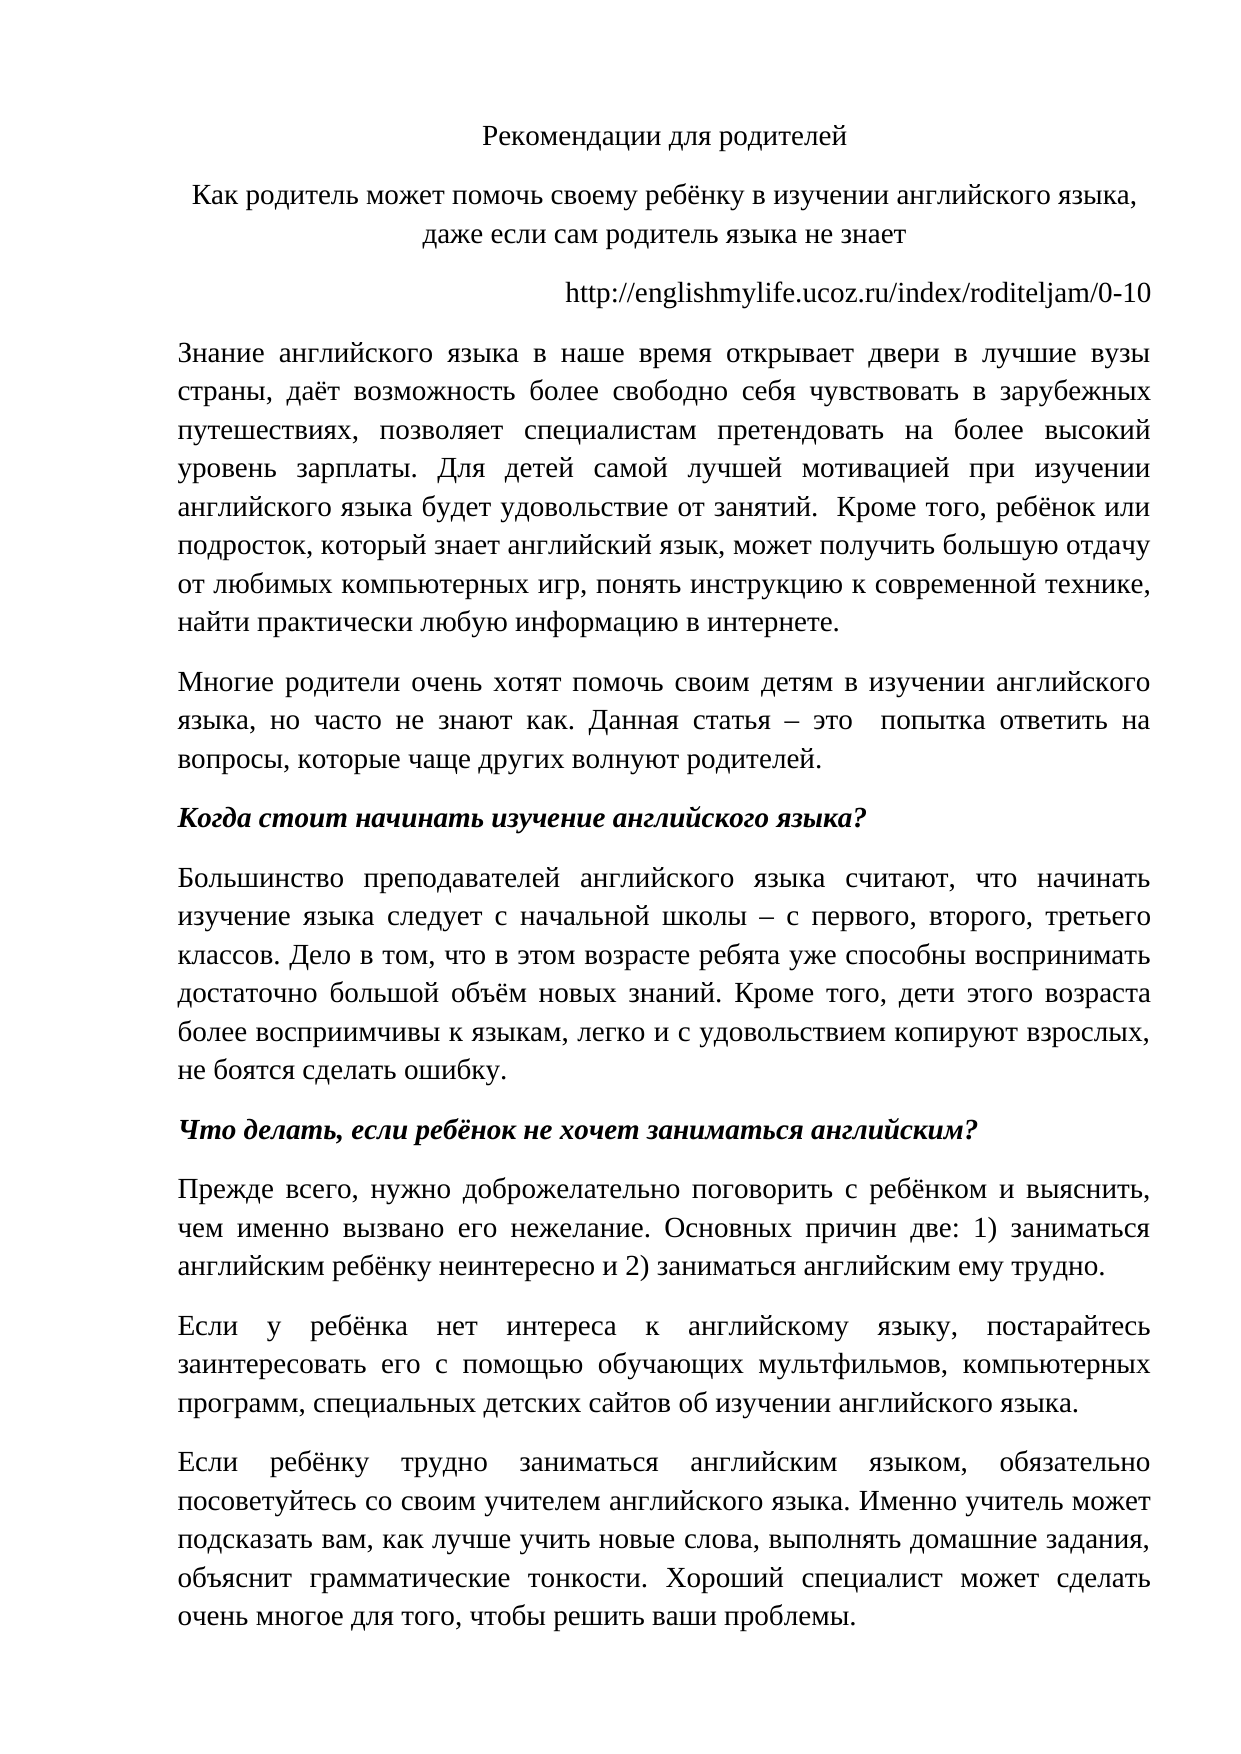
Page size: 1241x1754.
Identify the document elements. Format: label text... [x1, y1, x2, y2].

text http://englishmylife.ucoz.ru/index/roditeljam/0-10 [177, 275, 1152, 309]
text Знание английского языка в наше время открывает двери в лучшие вузы страны, даёт возможность более свободно себя чувствовать в зарубежных путешествиях, позволяет специалистам претендовать на более высокий уровень зарплаты. Для детей самой лучшей мотивацией при изучении английского языка будет удовольствие от занятий. Кроме того, ребёнок или подросток, который знает английский язык, может получить большую отдачу от любимых компьютерных игр, понять инструкцию к современной технике, найти практически любую информацию в интернете. [177, 335, 1152, 638]
text Многие родители очень хотят помочь своим детям в изучении английского языка, но часто не знают как. Данная статья – это попытка ответить на вопросы, которые чаще других волнуют родителей. [177, 664, 1152, 774]
text Если у ребёнка нет интереса к английскому языку, постарайтесь заинтересовать его с помощью обучающих мультфильмов, компьютерных программ, специальных детских сайтов об изучении английского языка. [177, 1308, 1152, 1418]
text Прежде всего, нужно доброжелательно поговорить с ребёнком и выяснить, чем именно вызвано его нежелание. Основных причин две: 1) заниматься английским ребёнку неинтересно и 2) заниматься английским ему трудно. [177, 1171, 1152, 1282]
text Что делать, если ребёнок не хочет заниматься английским? [177, 1112, 1152, 1145]
text Большинство преподавателей английского языка считают, что начинать изучение языка следует с начальной школы – с первого, второго, третьего классов. Дело в том, что в этом возрасте ребята уже способны воспринимать достаточно большой объём новых знаний. Кроме того, дети этого возраста более восприимчивы к языкам, легко и с удовольствием копируют взрослых, не боятся сделать ошибку. [177, 860, 1152, 1086]
text Если ребёнку трудно заниматься английским языком, обязательно посоветуйтесь со своим учителем английского языка. Именно учитель может подсказать вам, как лучше учить новые слова, выполнять домашние задания, объяснит грамматические тонкости. Хороший специалист может сделать очень многое для того, чтобы решить ваши проблемы. [177, 1444, 1152, 1632]
text Рекомендации для родителей [177, 118, 1152, 152]
text Когда стоит начинать изучение английского языка? [177, 800, 1152, 834]
text Как родитель может помочь своему ребёнку в изучении английского языка, даже если сам родитель языка не знает [177, 177, 1152, 249]
